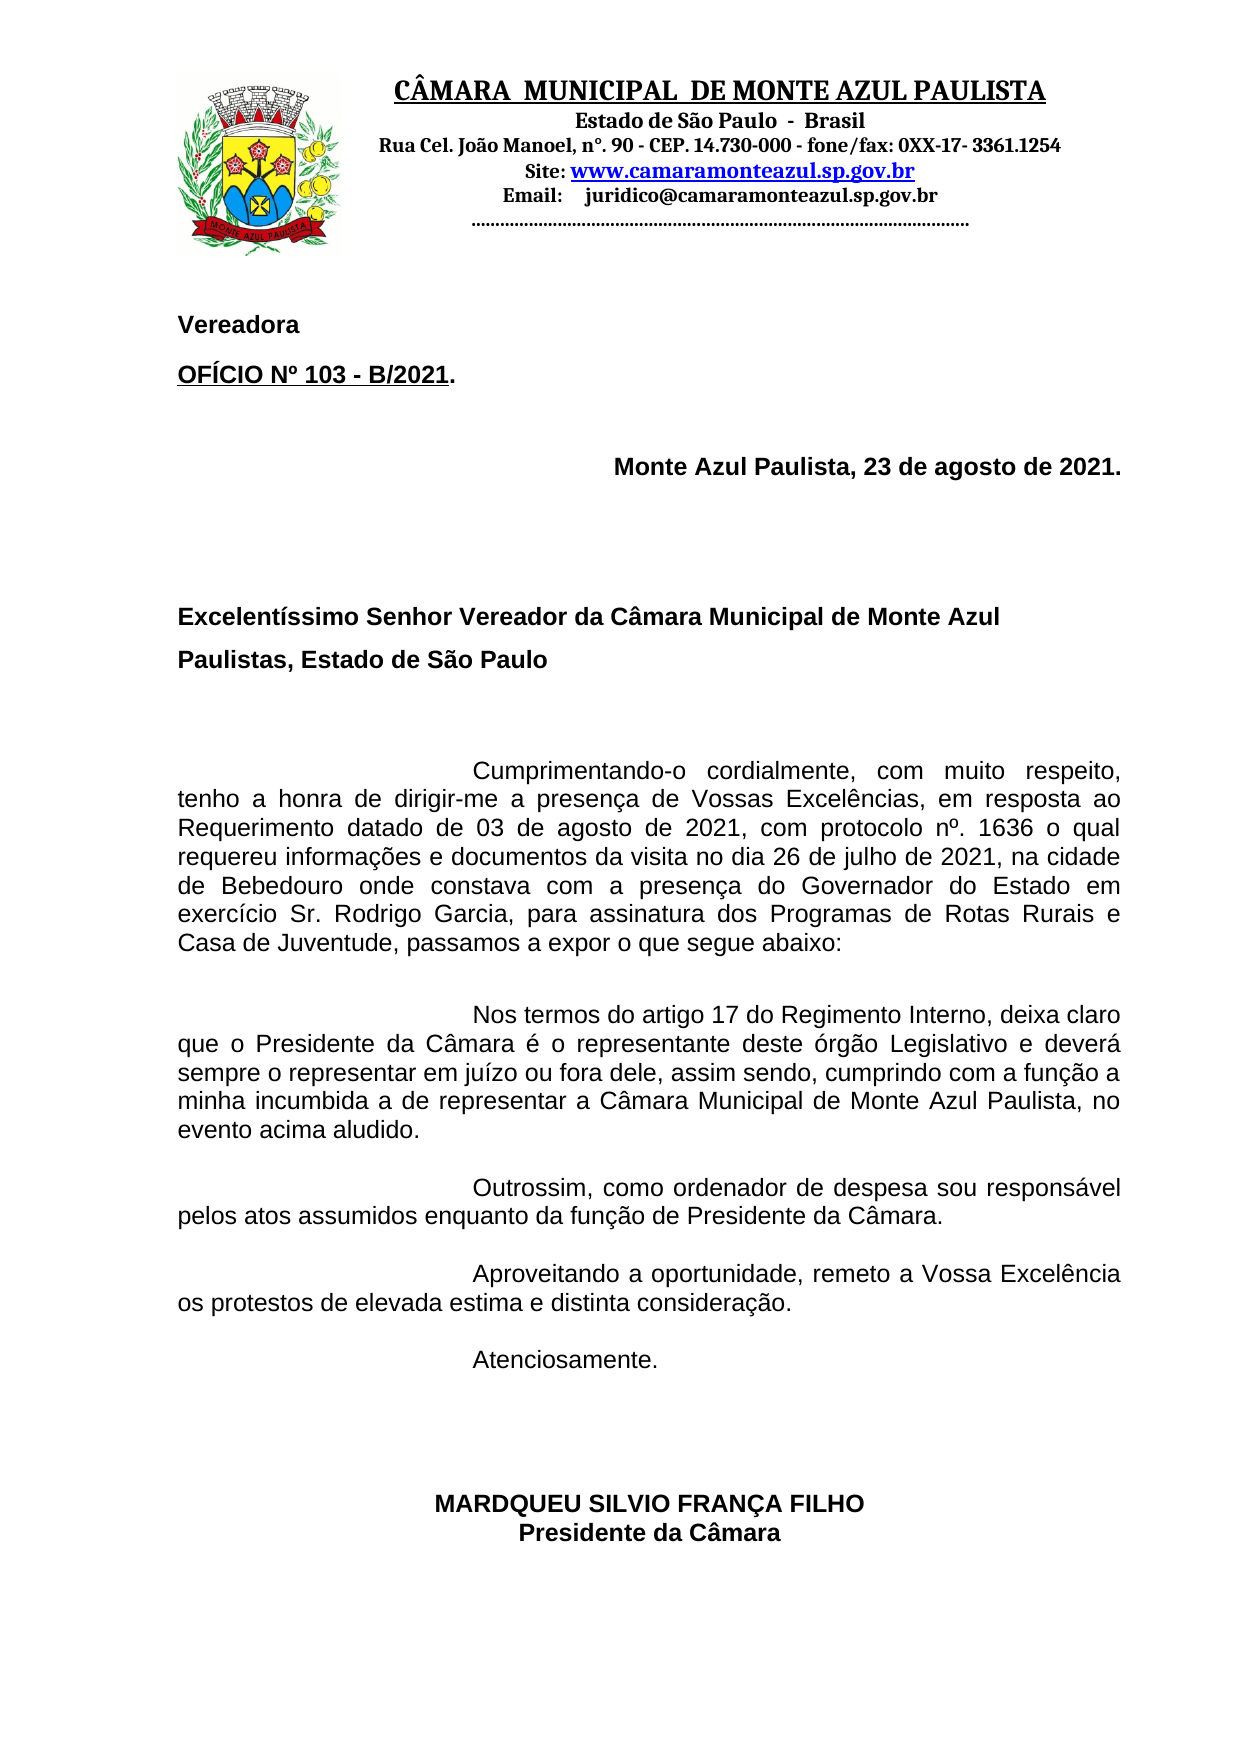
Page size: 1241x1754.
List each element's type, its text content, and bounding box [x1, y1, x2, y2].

subtitle Excelentíssimo Senhor Vereador da Câmara Municipal de Monte Azul Paulistas, Estado de São Paulo [177, 602, 1122, 674]
text Nos termos do artigo 17 do Regimento Interno, deixa claro que o Presidente da Câmara é o representante deste órgão Legislativo e deverá sempre o representar em juízo ou fora dele, assim sendo, cumprindo com a função a minha incumbida a de representar a Câmara Municipal de Monte Azul Paulista, no evento acima aludido. [177, 1000, 1122, 1144]
picture [177, 73, 343, 256]
text Outrossim, como ordenador de despesa sou responsável pelos atos assumidos enquanto da função de Presidente da Câmara. [177, 1172, 1122, 1230]
text Atenciosamente. [177, 1345, 1122, 1374]
subtitle Monte Azul Paulista, 23 de agosto de 2021. [177, 452, 1122, 480]
text Cumprimentando-o cordialmente, com muito respeito, tenho a honra de dirigir-me a presença de Vossas Excelências, em resposta ao Requerimento datado de 03 de agosto de 2021, com protocolo nº. 1636 o qual requereu informações e documentos da visita no dia 26 de julho de 2021, na cidade de Bebedouro onde constava com a presença do Governador do Estado em exercício Sr. Rodrigo Garcia, para assinatura dos Programas de Rotas Rurais e Casa de Juventude, passamos a expor o que segue abaixo: [177, 756, 1122, 957]
text Presidente da Câmara [177, 1517, 1122, 1546]
subtitle OFÍCIO Nº 103 - B/2021. [177, 360, 1122, 388]
text Aproveitando a oportunidade, remeto a Vossa Excelência os protestos de elevada estima e distinta consideração. [177, 1259, 1122, 1316]
text Vereadora [177, 310, 1122, 339]
text MARDQUEU SILVIO FRANÇA FILHO [177, 1489, 1122, 1517]
